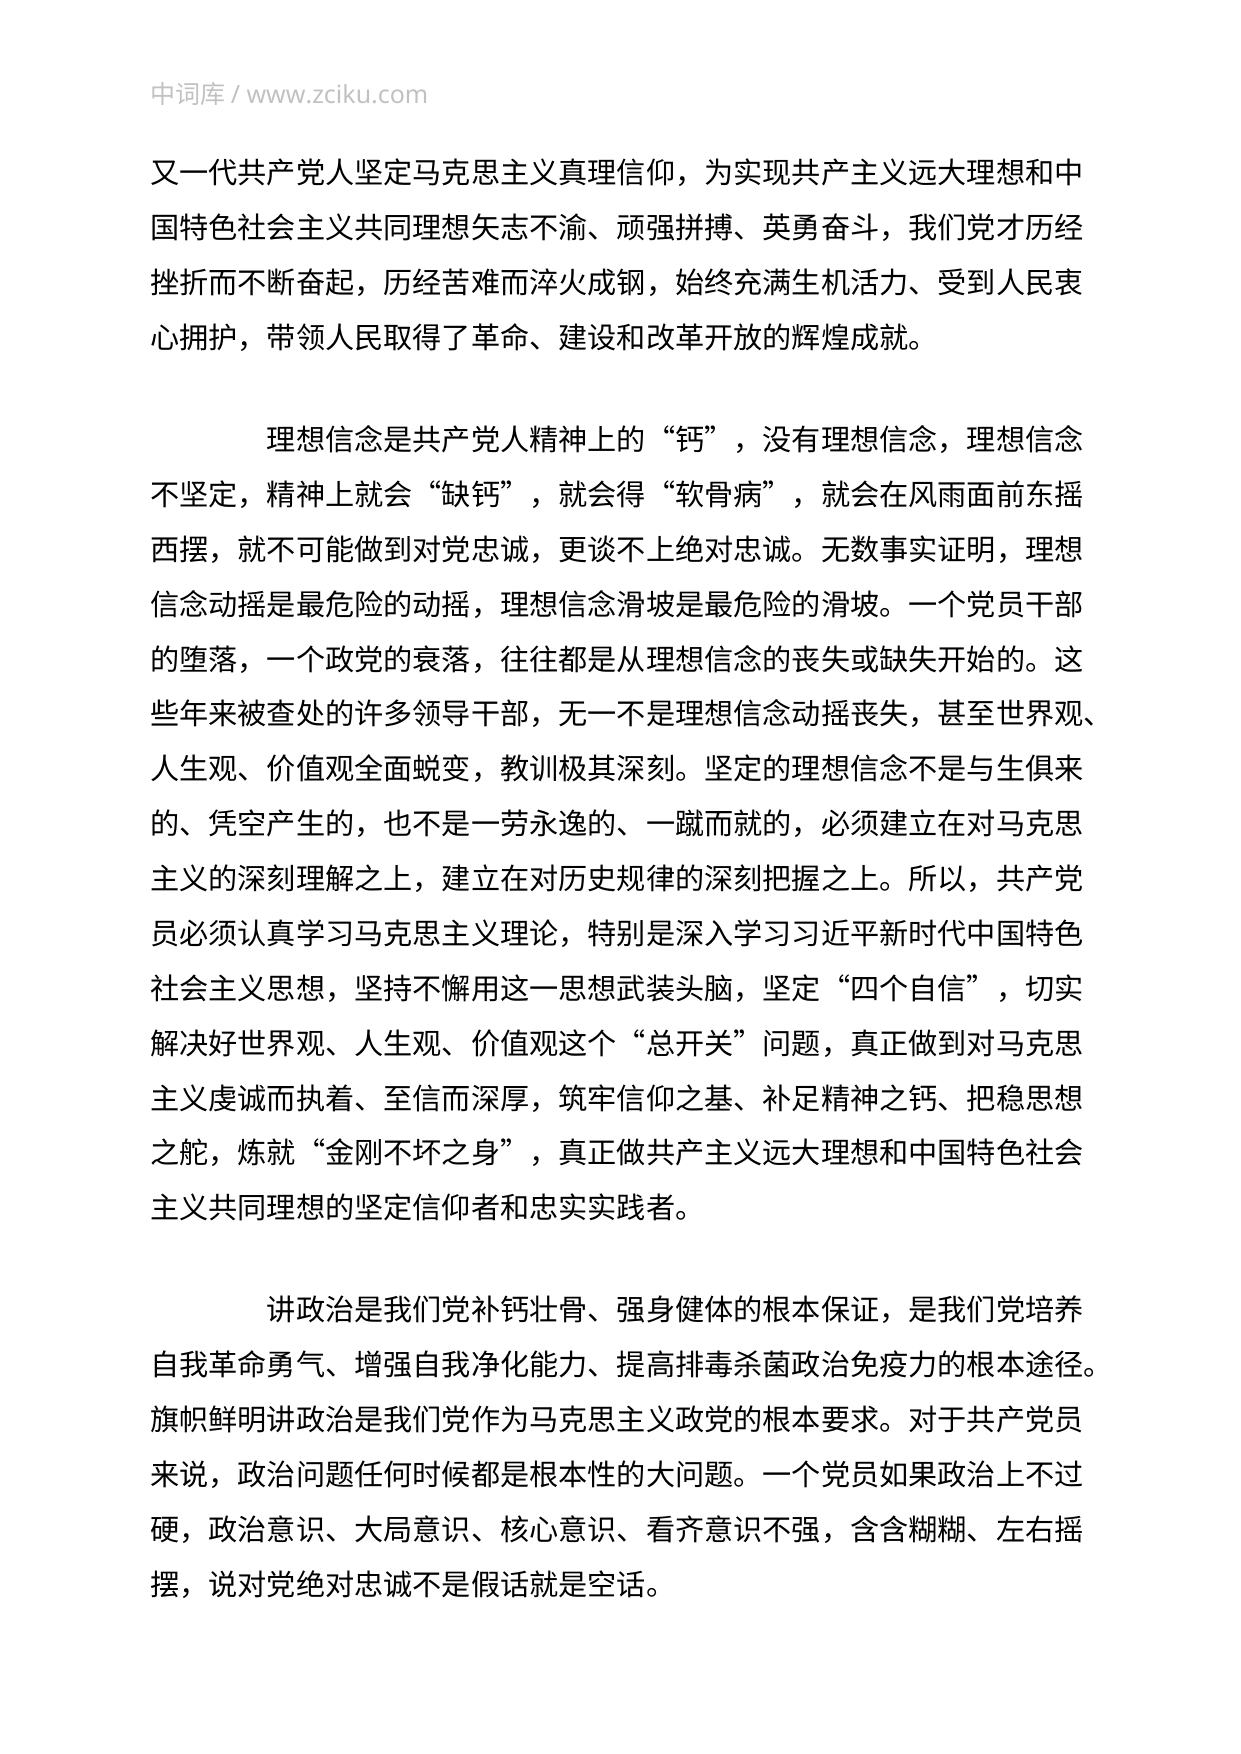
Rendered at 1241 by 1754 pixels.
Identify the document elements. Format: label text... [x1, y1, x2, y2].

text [150, 150, 1090, 357]
text 讲政治是我们党补钙壮骨、强身健体的根本保证，是我们党培养自我革命勇气、增强自我净化能力、提高排毒杀菌政治免疫力的根本途径。旗帜鲜明讲政治是我们党作为马克思主义政党的根本要求。对于共产党员来说，政治问题任何时候都是根本性的大问题。一个党员如果政治上不过硬，政治意识、大局意识、核心意识、看齐意识不强，含含糊糊、左右摇摆，说对党绝对忠诚不是假话就是空话。 [150, 1287, 1090, 1603]
text 理想信念是共产党人精神上的“钙”，没有理想信念，理想信念不坚定，精神上就会“缺钙”，就会得“软骨病”，就会在风雨面前东摇西摆，就不可能做到对党忠诚，更谈不上绝对忠诚。无数事实证明，理想信念动摇是最危险的动摇，理想信念滑坡是最危险的滑坡。一个党员干部的堕落，一个政党的衰落，往往都是从理想信念的丧失或缺失开始的。这些年来被查处的许多领导干部，无一不是理想信念动摇丧失，甚至世界观、人生观、价值观全面蜕变，教训极其深刻。坚定的理想信念不是与生俱来的、凭空产生的，也不是一劳永逸的、一蹴而就的，必须建立在对马克思主义的深刻理解之上，建立在对历史规律的深刻把握之上。所以，共产党员必须认真学习马克思主义理论，特别是深入学习习近平新时代中国特色社会主义思想，坚持不懈用这一思想武装头脑，坚定“四个自信”，切实解决好世界观、人生观、价值观这个“总开关”问题，真正做到对马克思主义虔诚而执着、至信而深厚，筑牢信仰之基、补足精神之钙、把稳思想之舵，炼就“金刚不坏之身”，真正做共产主义远大理想和中国特色社会主义共同理想的坚定信仰者和忠实实践者。 [150, 416, 1090, 1227]
